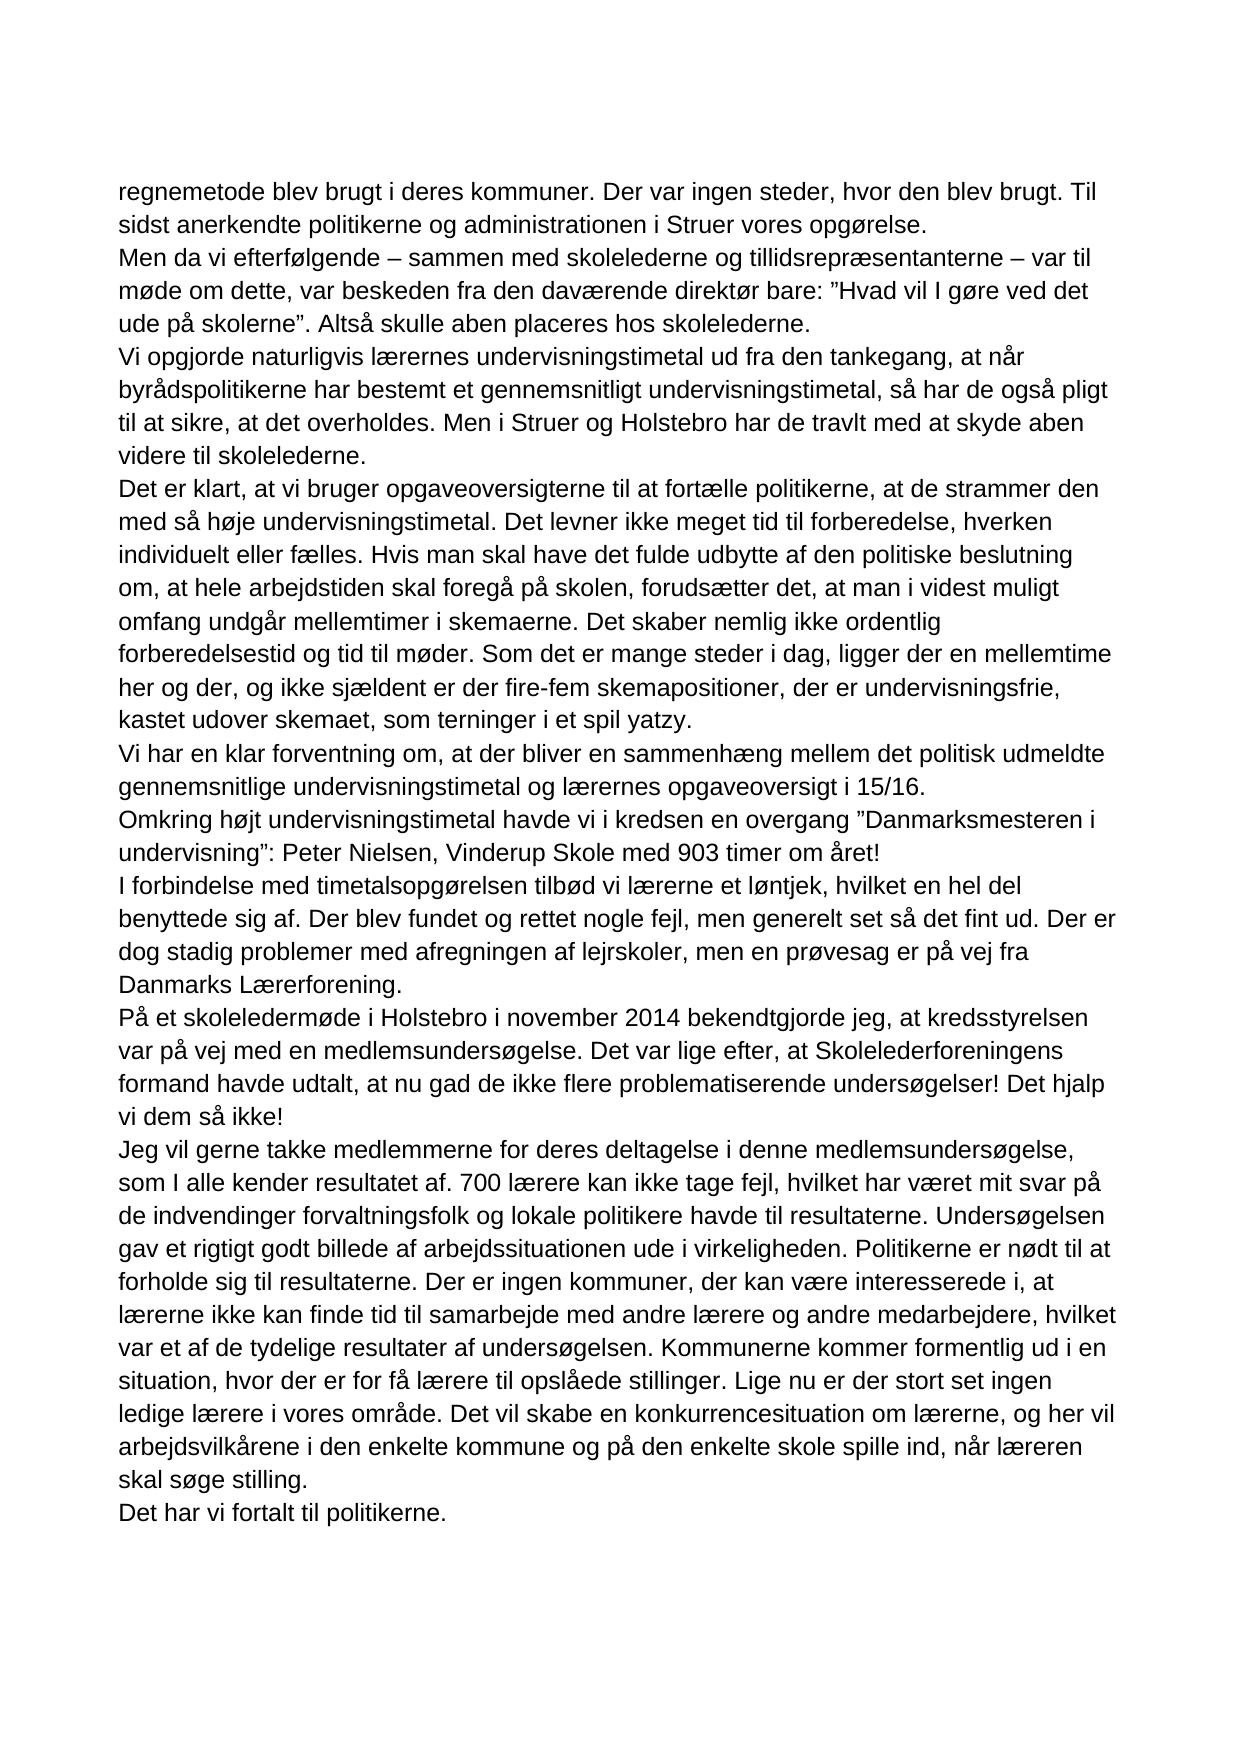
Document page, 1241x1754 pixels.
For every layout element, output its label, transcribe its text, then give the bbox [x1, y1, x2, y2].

text Vi opgjorde naturligvis lærernes undervisningstimetal ud fra den tankegang, at når byrådspolitikerne har bestemt et gennemsnitligt undervisningstimetal, så har de også pligt til at sikre, at det overholdes. Men i Struer og Holstebro har de travlt med at skyde aben videre til skolelederne. [118, 342, 1122, 470]
text På et skoleledermøde i Holstebro i november 2014 bekendtgjorde jeg, at kredsstyrelsen var på vej med en medlemsundersøgelse. Det var lige efter, at Skolelederforeningens formand havde udtalt, at nu gad de ikke flere problematiserende undersøgelser! Det hjalp vi dem så ikke! [118, 1003, 1122, 1131]
text Jeg vil gerne takke medlemmerne for deres deltagelse i denne medlemsundersøgelse, som I alle kender resultatet af. 700 lærere kan ikke tage fejl, hvilket har været mit svar på de indvendinger forvaltningsfolk og lokale politikere havde til resultaterne. Undersøgelsen gav et rigtigt godt billede af arbejdssituationen ude i virkeligheden. Politikerne er nødt til at forholde sig til resultaterne. Der er ingen kommuner, der kan være interesserede i, at lærerne ikke kan finde tid til samarbejde med andre lærere og andre medarbejdere, hvilket var et af de tydelige resultater af undersøgelsen. Kommunerne kommer formentlig ud i en situation, hvor der er for få lærere til opslåede stillinger. Lige nu er der stort set ingen ledige lærere i vores område. Det vil skabe en konkurrencesituation om lærerne, og her vil arbejdsvilkårene i den enkelte kommune og på den enkelte skole spille ind, når læreren skal søge stilling. [118, 1135, 1122, 1494]
text Vi har en klar forventning om, at der bliver en sammenhæng mellem det politisk udmeldte gennemsnitlige undervisningstimetal og lærernes opgaveoversigt i 15/16. [118, 738, 1122, 800]
text Det er klart, at vi bruger opgaveoversigterne til at fortælle politikerne, at de strammer den med så høje undervisningstimetal. Det levner ikke meget tid til forberedelse, hverken individuelt eller fælles. Hvis man skal have det fulde udbytte af den politiske beslutning om, at hele arbejdstiden skal foregå på skolen, forudsætter det, at man i videst muligt omfang undgår mellemtimer i skemaerne. Det skaber nemlig ikke ordentlig forberedelsestid og tid til møder. Som det er mange steder i dag, ligger der en mellemtime her og der, og ikke sjældent er der fire-fem skemapositioner, der er undervisningsfrie, kastet udover skemaet, som terninger i et spil yatzy. [118, 474, 1122, 734]
text Men da vi efterfølgende – sammen med skolelederne og tillidsrepræsentanterne – var til møde om dette, var beskeden fra den daværende direktør bare: ”Hvad vil I gøre ved det ude på skolerne”. Altså skulle aben placeres hos skolelederne. [118, 243, 1122, 338]
text Det har vi fortalt til politikerne. [118, 1498, 1122, 1527]
text I forbindelse med timetalsopgørelsen tilbød vi lærerne et løntjek, hvilket en hel del benyttede sig af. Der blev fundet og rettet nogle fejl, men generelt set så det fint ud. Der er dog stadig problemer med afregningen af lejrskoler, men en prøvesag er på vej fra Danmarks Lærerforening. [118, 871, 1122, 998]
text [118, 177, 1122, 239]
text Omkring højt undervisningstimetal havde vi i kredsen en overgang ”Danmarksmesteren i undervisning”: Peter Nielsen, Vinderup Skole med 903 timer om året! [118, 804, 1122, 866]
